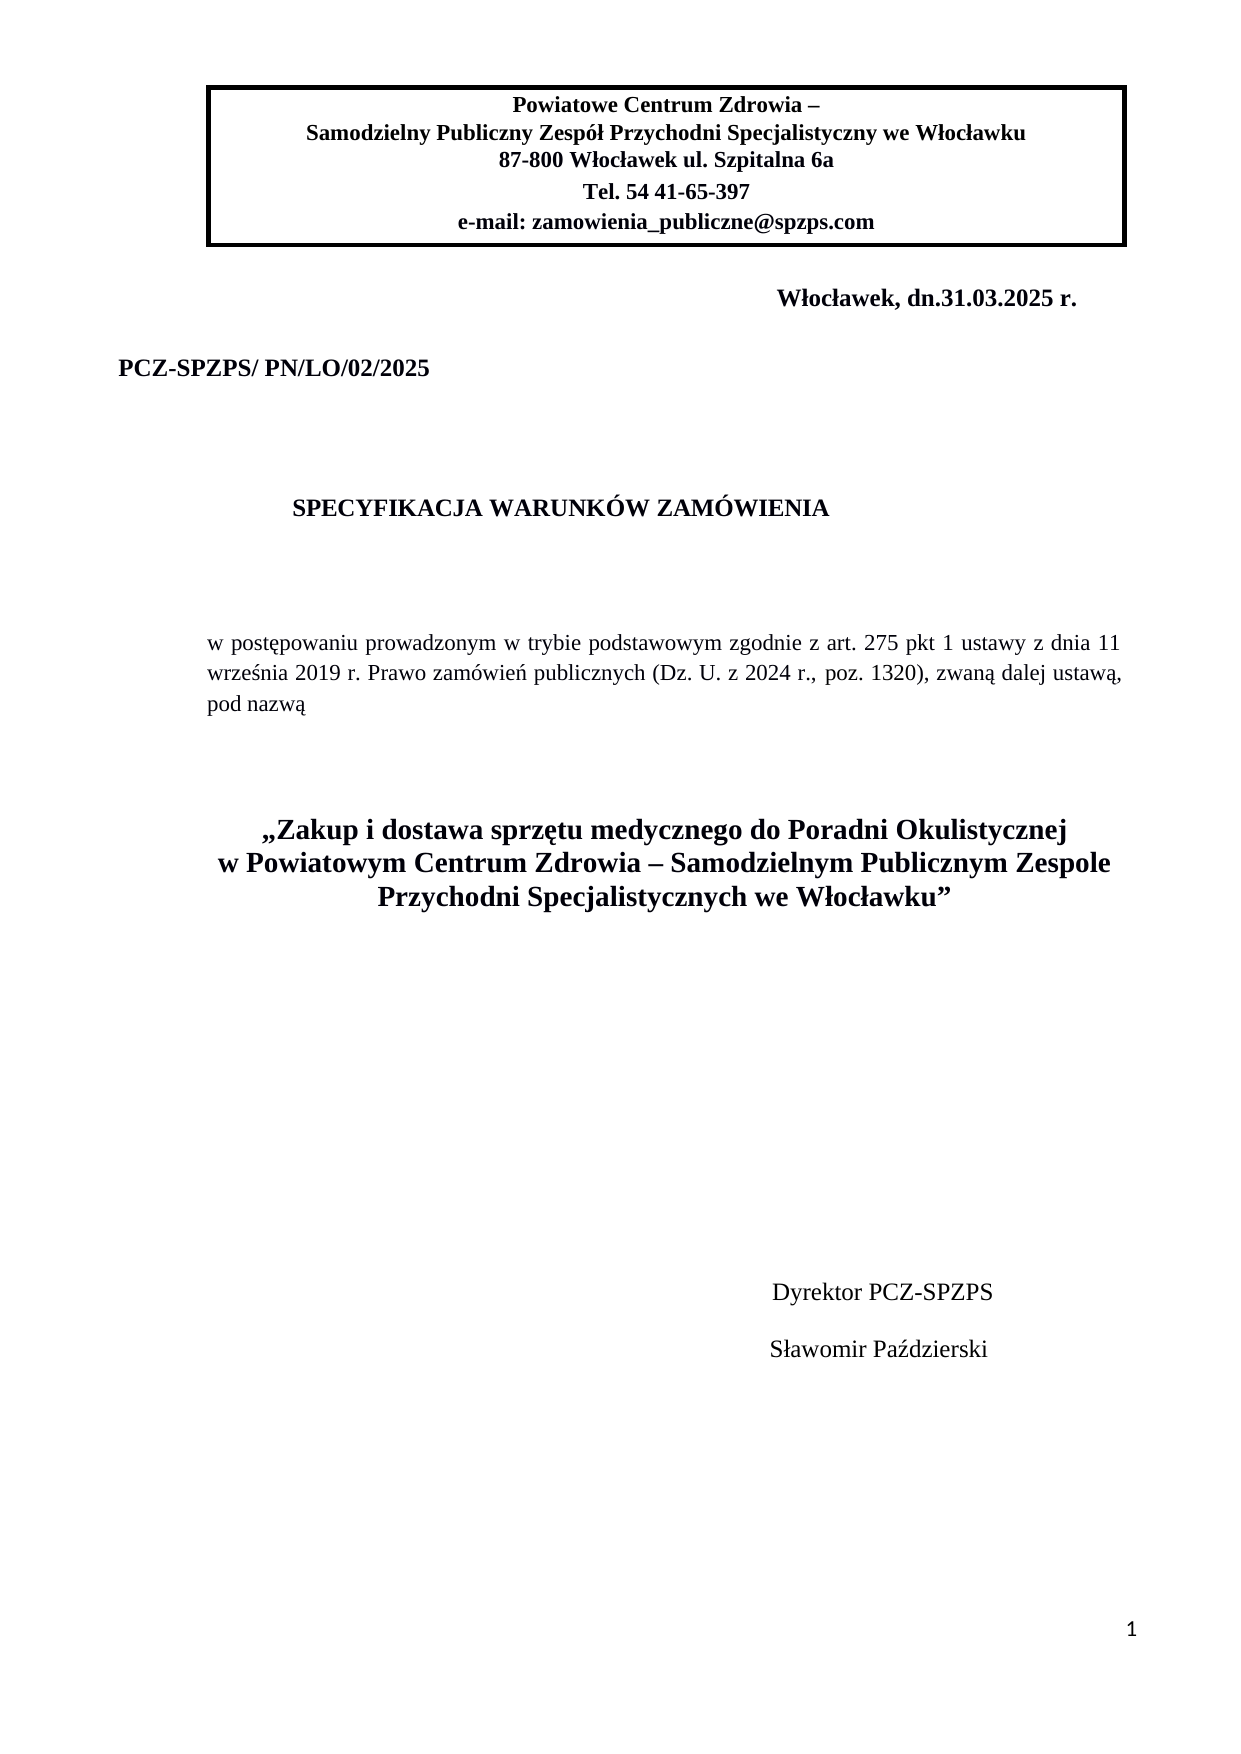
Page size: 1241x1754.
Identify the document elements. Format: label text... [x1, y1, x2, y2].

title Sławomir Paździerski [582, 1334, 1122, 1363]
text SPECYFIKACJA WARUNKÓW ZAMÓWIENIA [268, 452, 854, 522]
table_cell Tel. 54 41-65-397 e-mail: zamowienia_publiczne@spzps.com [211, 178, 1122, 242]
text PCZ-SPZPS/ PN/LO/02/2025 [118, 312, 854, 382]
table_header Powiatowe Centrum Zdrowia – Samodzielny Publiczny Zespół Przychodni Specjalistyczny we Włocławku [211, 90, 1122, 146]
title Dyrektor PCZ-SPZPS [582, 1277, 1122, 1305]
table_cell 87-800 Włocławek ul. Szpitalna 6a [211, 146, 1122, 178]
text w postępowaniu prowadzonym w trybie podstawowym zgodnie z art. 275 pkt 1 ustawy z dnia 11 września 2019 r. Prawo zamówień publicznych (Dz. U. z 2024 r., poz. 1320), zwaną dalej ustawą, pod nazwą [207, 629, 1123, 716]
text Włocławek, dn.31.03.2025 r. [118, 283, 1077, 312]
title „Zakup i dostawa sprzętu medycznego do Poradni Okulistycznej w Powiatowym Centrum Zdrowia – Samodzielnym Publicznym Zespole Przychodni Specjalistycznych we Włocławku” [207, 812, 1122, 912]
